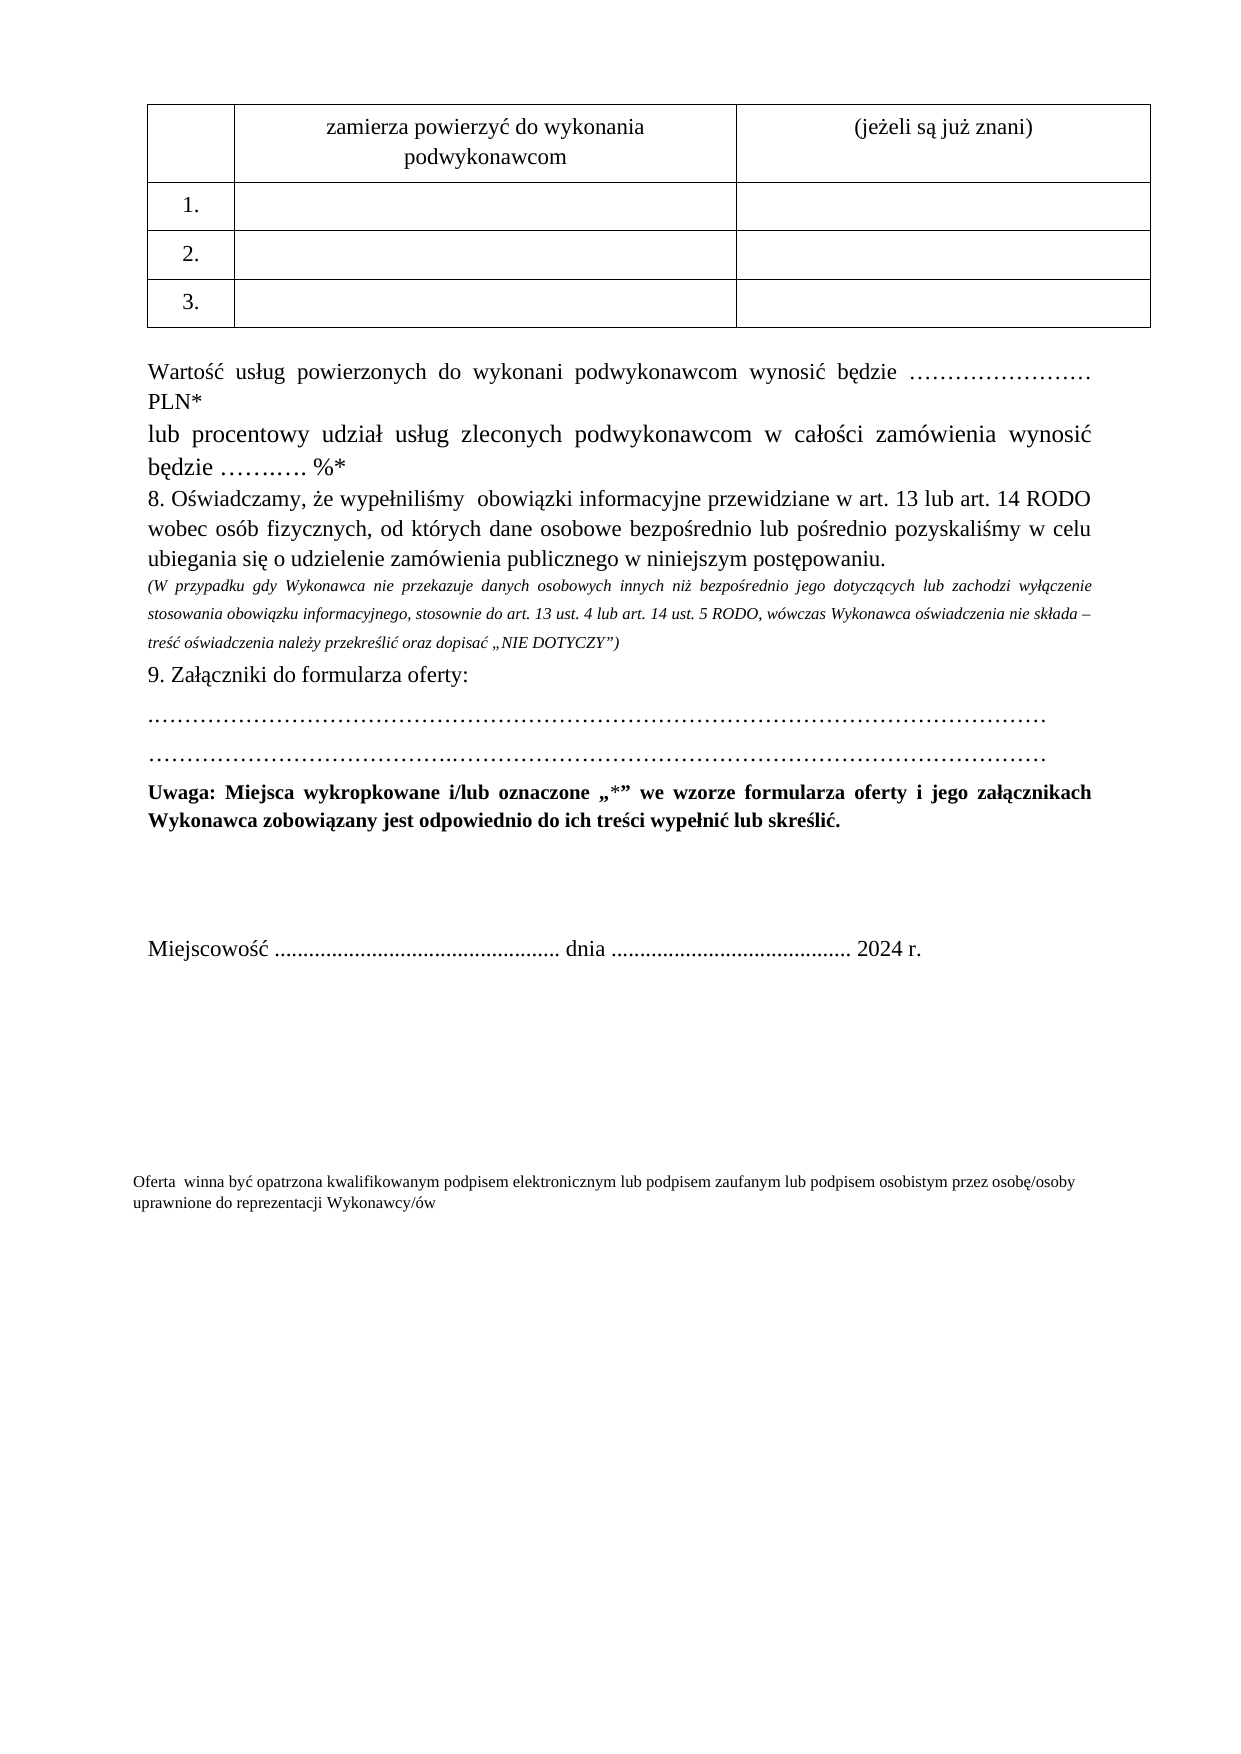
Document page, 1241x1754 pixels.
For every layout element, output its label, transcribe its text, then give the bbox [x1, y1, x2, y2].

text Miejscowość .................................................. dnia .......................................... 2024 r. [148, 935, 1093, 961]
table_cell [235, 183, 736, 230]
table_cell [737, 183, 1150, 230]
table_cell 2. [148, 231, 234, 279]
table_cell [235, 280, 736, 327]
text Uwaga: Miejsca wykropkowane i/lub oznaczone „*” we wzorze formularza oferty i jego załącznikach Wykonawca zobowiązany jest odpowiednio do ich treści wypełnić lub skreślić. [148, 780, 1093, 832]
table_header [235, 105, 736, 182]
text 8. Oświadczamy, że wypełniliśmy obowiązki informacyjne przewidziane w art. 13 lub art. 14 RODO wobec osób fizycznych, od których dane osobowe bezpośrednio lub pośrednio pozyskaliśmy w celu ubiegania się o udzielenie zamówienia publicznego w niniejszym postępowaniu. [148, 485, 1093, 571]
text (W przypadku gdy Wykonawca nie przekazuje danych osobowych innych niż bezpośrednio jego dotyczących lub zachodzi wyłączenie stosowania obowiązku informacyjnego, stosownie do art. 13 ust. 4 lub art. 14 ust. 5 RODO, wówczas Wykonawca oświadczenia nie składa – treść oświadczenia należy przekreślić oraz dopisać „NIE DOTYCZY”) [148, 575, 1093, 652]
table_cell [737, 280, 1150, 327]
text ………………………………….…………………………………………………………………… [148, 741, 1093, 767]
text lub procentowy udział usług zleconych podwykonawcom w całości zamówienia wynosić będzie …….…. %* [148, 419, 1093, 480]
text Oferta winna być opatrzona kwalifikowanym podpisem elektronicznym lub podpisem zaufanym lub podpisem osobistym przez osobę/osoby uprawnione do reprezentacji Wykonawcy/ów [133, 1172, 1093, 1212]
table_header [737, 105, 1150, 182]
table_cell [737, 231, 1150, 279]
table_cell 1. [148, 183, 234, 230]
text 9. Załączniki do formularza oferty: [148, 662, 1093, 688]
text .……………………………………………………………………………………………………… [148, 701, 1093, 727]
table_cell [235, 231, 736, 279]
table_header L.p. [148, 105, 234, 182]
list Wartość usług powierzonych do wykonani podwykonawcom wynosić będzie ……………………PLN* [148, 358, 1093, 415]
table_cell 3. [148, 280, 234, 327]
